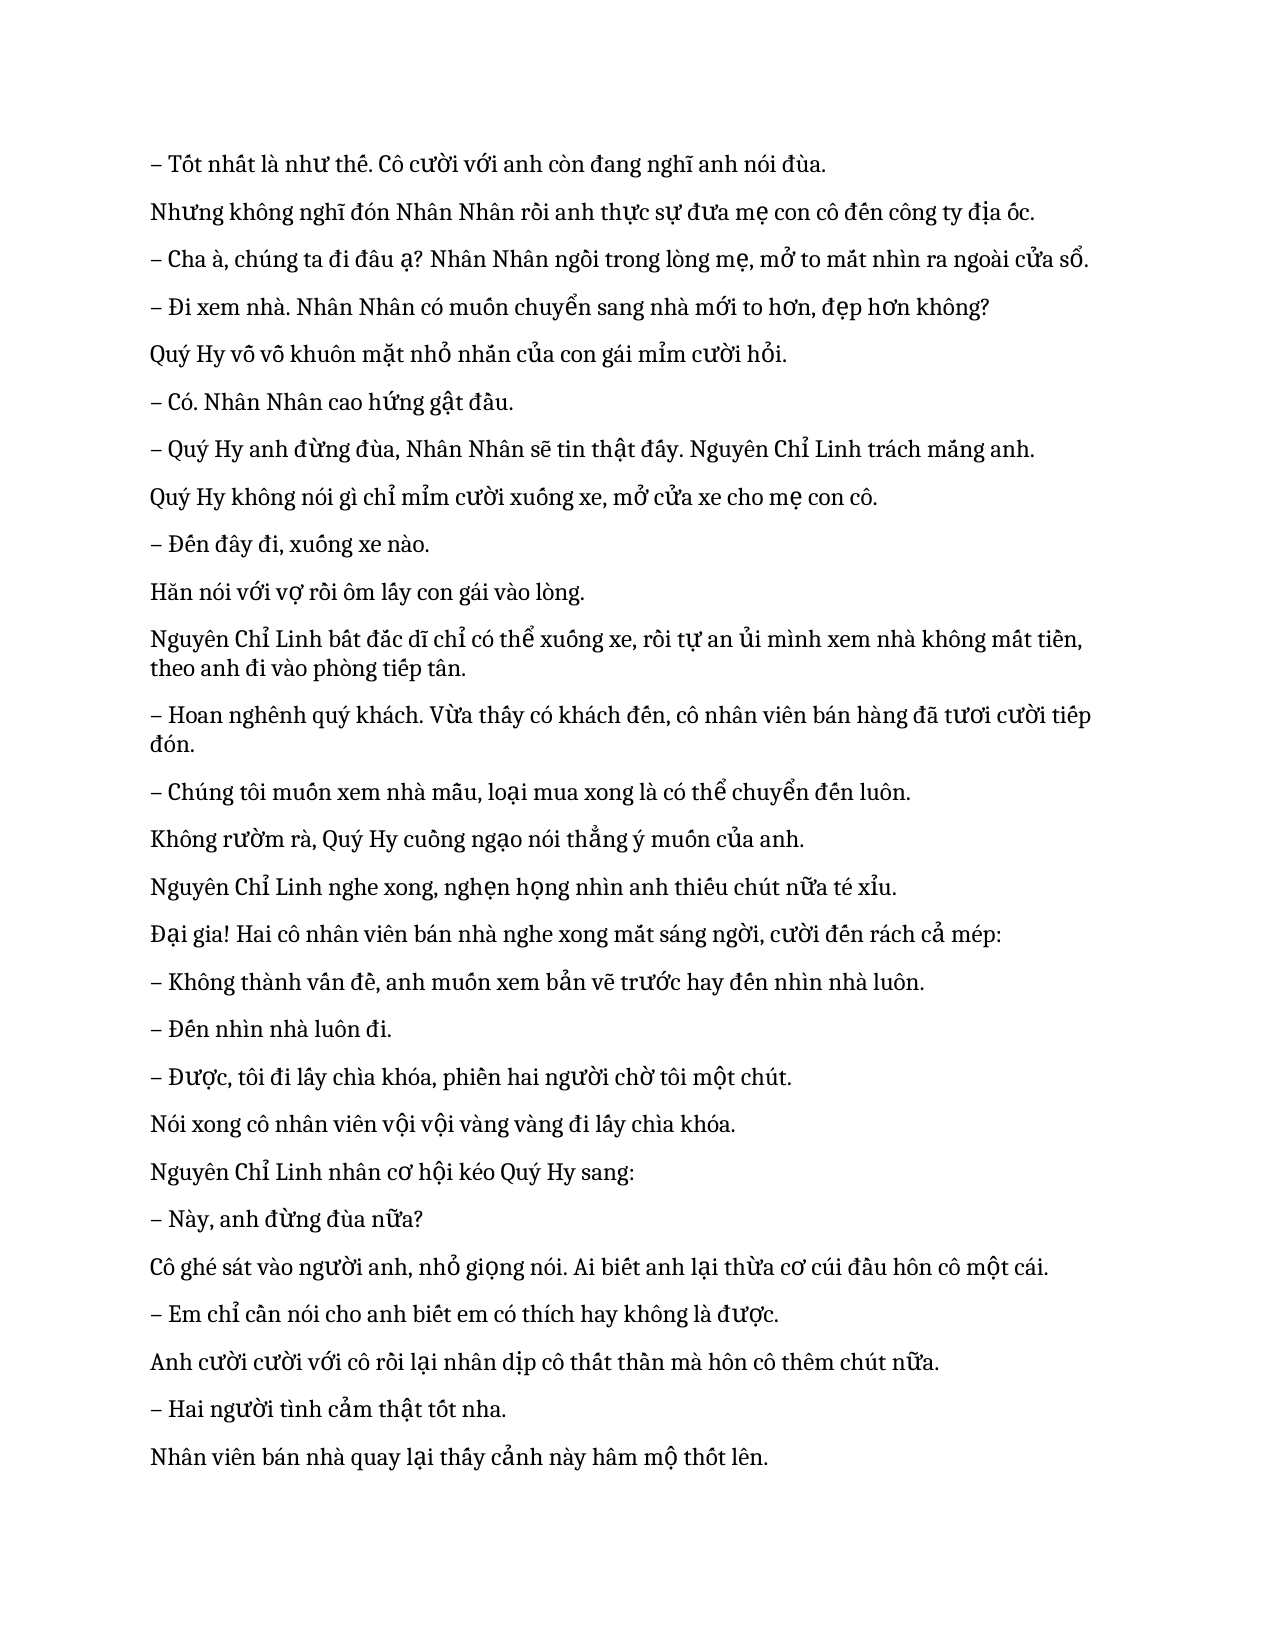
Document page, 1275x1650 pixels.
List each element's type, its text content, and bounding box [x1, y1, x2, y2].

text Nguyên Chỉ Linh bất đắc dĩ chỉ có thể xuống xe, rồi tự an ủi mình xem nhà không mất tiền, theo anh đi vào phòng tiếp tân. [150, 625, 1125, 682]
text Nói xong cô nhân viên vội vội vàng vàng đi lấy chìa khóa. [150, 1110, 1125, 1139]
text Cô ghé sát vào người anh, nhỏ giọng nói. Ai biết anh lại thừa cơ cúi đầu hôn cô một cái. [150, 1252, 1125, 1281]
text Nguyên Chỉ Linh nghe xong, nghẹn họng nhìn anh thiếu chút nữa té xỉu. [150, 872, 1125, 901]
text – Đến đây đi, xuống xe nào. [150, 530, 1125, 559]
text – Này, anh đừng đùa nữa? [150, 1205, 1125, 1234]
text Anh cười cười với cô rồi lại nhân dịp cô thất thần mà hôn cô thêm chút nữa. [150, 1347, 1125, 1376]
text – Được, tôi đi lấy chìa khóa, phiền hai người chờ tôi một chút. [150, 1062, 1125, 1091]
text – Có. Nhân Nhân cao hứng gật đầu. [150, 387, 1125, 416]
text Quý Hy không nói gì chỉ mỉm cười xuống xe, mở cửa xe cho mẹ con cô. [150, 482, 1125, 511]
text Nhưng không nghĩ đón Nhân Nhân rồi anh thực sự đưa mẹ con cô đến công ty địa ốc. [150, 197, 1125, 226]
text – Không thành vấn đề, anh muốn xem bản vẽ trước hay đến nhìn nhà luôn. [150, 967, 1125, 996]
text Quý Hy vỗ vỗ khuôn mặt nhỏ nhắn của con gái mỉm cười hỏi. [150, 340, 1125, 369]
text Nhân viên bán nhà quay lại thấy cảnh này hâm mộ thốt lên. [150, 1442, 1125, 1471]
text Không rườm rà, Quý Hy cuồng ngạo nói thẳng ý muốn của anh. [150, 825, 1125, 854]
text Hăn nói với vợ rồi ôm lấy con gái vào lòng. [150, 577, 1125, 606]
text – Em chỉ cần nói cho anh biết em có thích hay không là được. [150, 1300, 1125, 1329]
text Đại gia! Hai cô nhân viên bán nhà nghe xong mắt sáng ngời, cười đến rách cả mép: [150, 920, 1125, 949]
text – Chúng tôi muốn xem nhà mẫu, loại mua xong là có thể chuyển đến luôn. [150, 777, 1125, 806]
text – Đi xem nhà. Nhân Nhân có muốn chuyển sang nhà mới to hơn, đẹp hơn không? [150, 292, 1125, 321]
text – Đến nhìn nhà luôn đi. [150, 1015, 1125, 1044]
text – Cha à, chúng ta đi đâu ạ? Nhân Nhân ngồi trong lòng mẹ, mở to mắt nhìn ra ngoài cửa sổ. [150, 245, 1125, 274]
text Nguyên Chỉ Linh nhân cơ hội kéo Quý Hy sang: [150, 1157, 1125, 1186]
text – Quý Hy anh đừng đùa, Nhân Nhân sẽ tin thật đấy. Nguyên Chỉ Linh trách mắng anh. [150, 435, 1125, 464]
text – Hoan nghênh quý khách. Vừa thấy có khách đến, cô nhân viên bán hàng đã tươi cười tiếp đón. [150, 701, 1125, 759]
text – Hai người tình cảm thật tốt nha. [150, 1395, 1125, 1424]
text – Tốt nhất là như thế. Cô cười với anh còn đang nghĩ anh nói đùa. [150, 150, 1125, 179]
